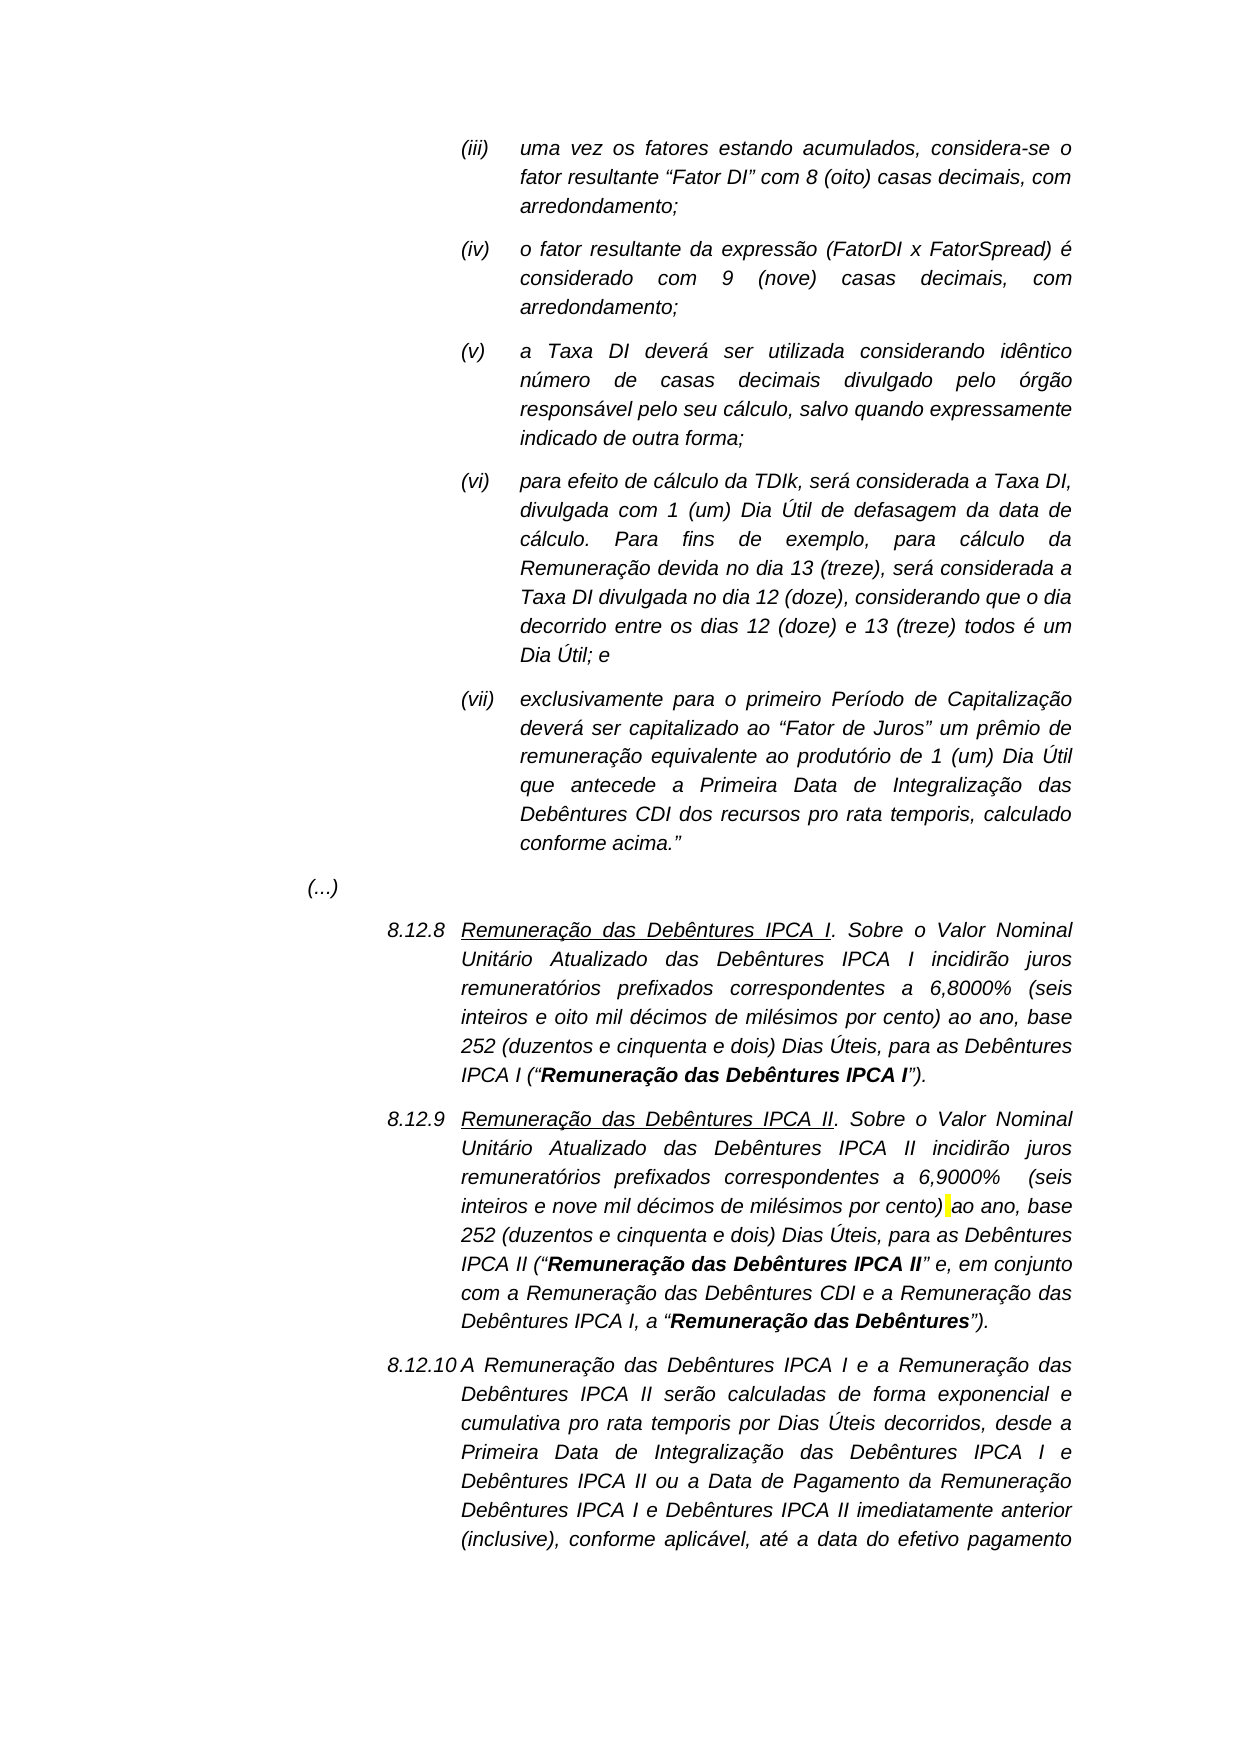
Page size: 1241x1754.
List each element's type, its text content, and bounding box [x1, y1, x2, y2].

list 8.12.9 Remuneração das Debêntures IPCA II. Sobre o Valor Nominal Unitário Atualizado das Debêntures IPCA II incidirão juros remuneratórios prefixados correspondentes a 6,9000% (seis inteiros e nove mil décimos de milésimos por cento) ao ano, base 252 (duzentos e cinquenta e dois) Dias Úteis, para as Debêntures IPCA II (“Remuneração das Debêntures IPCA II” e, em conjunto com a Remuneração das Debêntures CDI e a Remuneração das Debêntures IPCA I, a “Remuneração das Debêntures”). [387, 1107, 1075, 1333]
list uma vez os fatores estando acumulados, considera-se o fator resultante “Fator DI” com 8 (oito) casas decimais, com arredondamento; [461, 136, 1075, 218]
list (...) [307, 875, 1075, 899]
list a Taxa DI deverá ser utilizada considerando idêntico número de casas decimais divulgado pelo órgão responsável pelo seu cálculo, salvo quando expressamente indicado de outra forma; [461, 339, 1075, 449]
list 8.12.8 Remuneração das Debêntures IPCA I. Sobre o Valor Nominal Unitário Atualizado das Debêntures IPCA I incidirão juros remuneratórios prefixados correspondentes a 6,8000% (seis inteiros e oito mil décimos de milésimos por cento) ao ano, base 252 (duzentos e cinquenta e dois) Dias Úteis, para as Debêntures IPCA I (“Remuneração das Debêntures IPCA I”). [387, 918, 1075, 1087]
list o fator resultante da expressão (FatorDI x FatorSpread) é considerado com 9 (nove) casas decimais, com arredondamento; [461, 237, 1075, 319]
list para efeito de cálculo da TDIk, será considerada a Taxa DI, divulgada com 1 (um) Dia Útil de defasagem da data de cálculo. Para fins de exemplo, para cálculo da Remuneração devida no dia 13 (treze), será considerada a Taxa DI divulgada no dia 12 (doze), considerando que o dia decorrido entre os dias 12 (doze) e 13 (treze) todos é um Dia Útil; e [461, 469, 1075, 667]
list exclusivamente para o primeiro Período de Capitalização deverá ser capitalizado ao “Fator de Juros” um prêmio de remuneração equivalente ao produtório de 1 (um) Dia Útil que antecede a Primeira Data de Integralização das Debêntures CDI dos recursos pro rata temporis, calculado conforme acima.” [461, 686, 1075, 855]
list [387, 1353, 1075, 1551]
